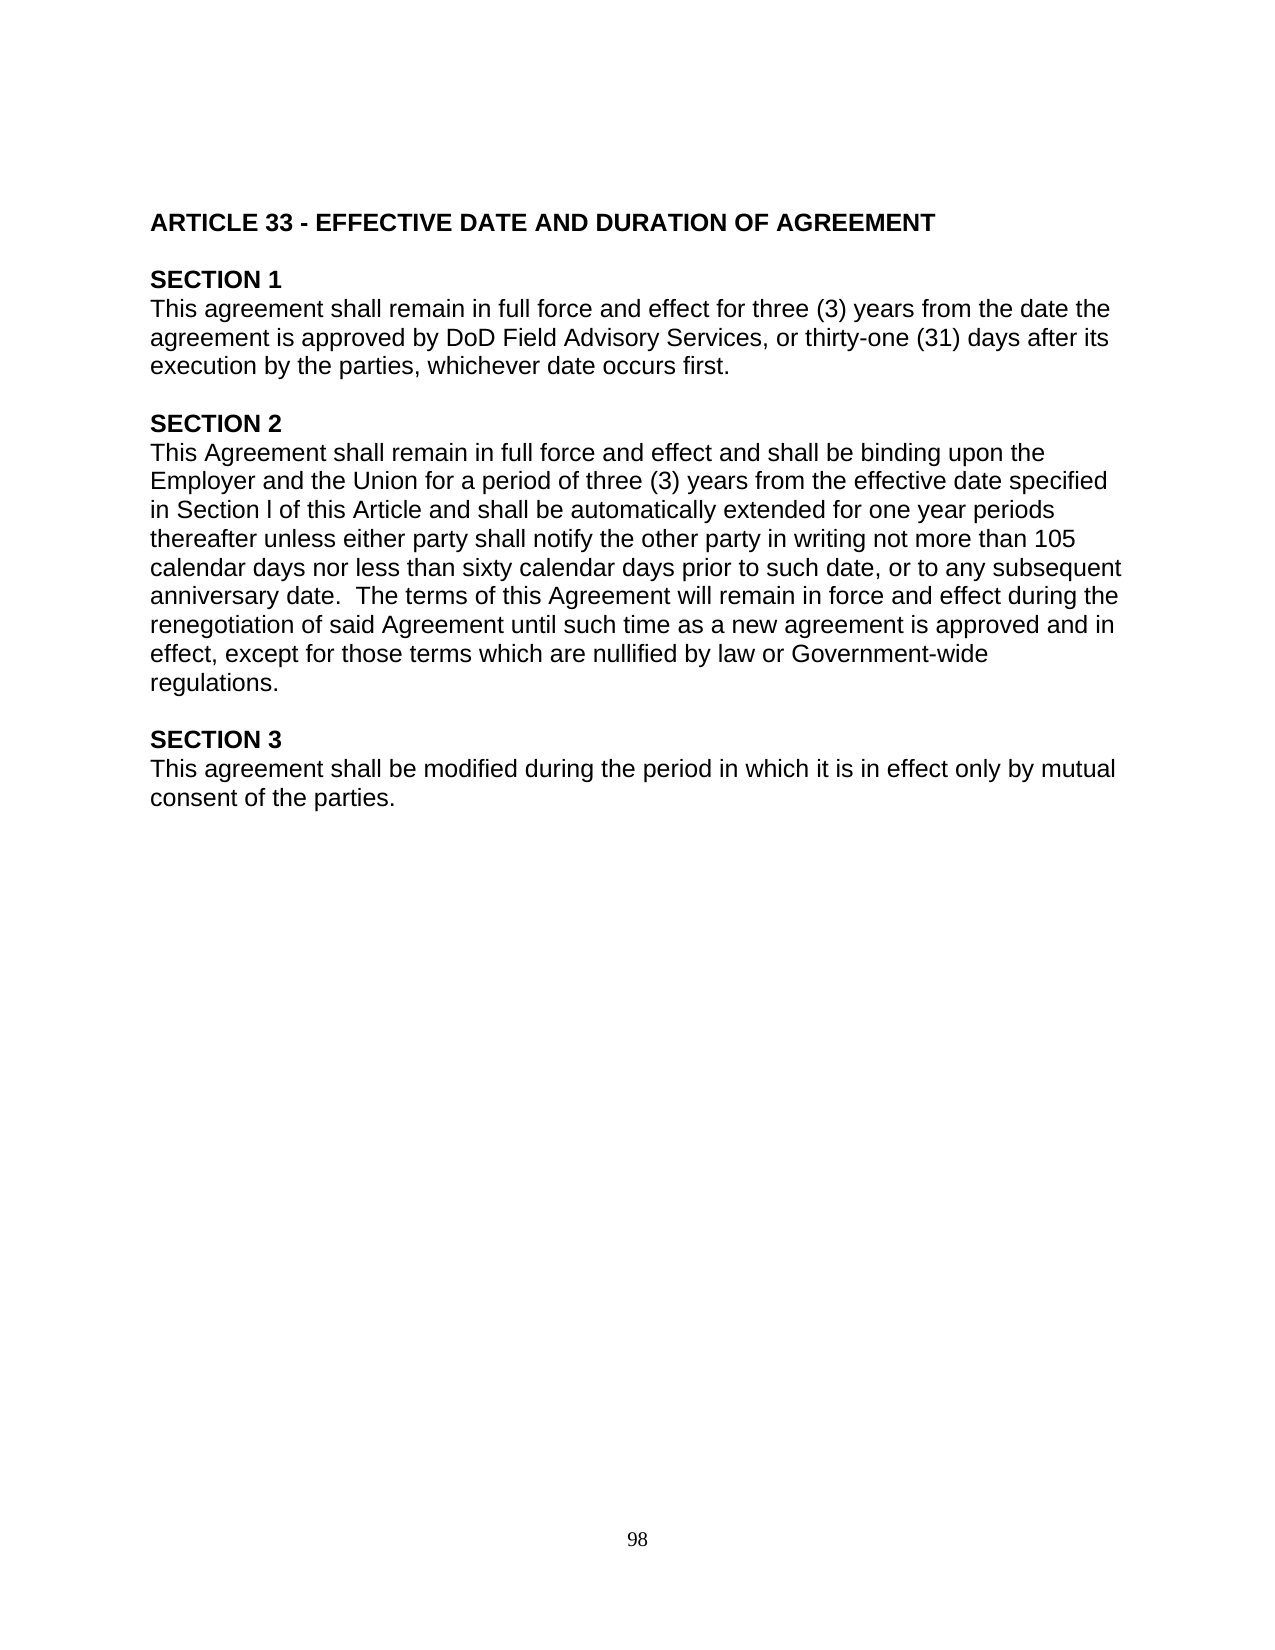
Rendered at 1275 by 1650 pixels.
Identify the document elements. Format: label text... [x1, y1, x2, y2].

text Section 3 [150, 725, 1125, 754]
text This agreement shall remain in full force and effect for three (3) years from the date the agreement is approved by DoD Field Advisory Services, or thirty-one (31) days after its execution by the parties, whichever date occurs first. [150, 294, 1125, 380]
text This Agreement shall remain in full force and effect and shall be binding upon the Employer and the Union for a period of three (3) years from the effective date specified in Section l of this Article and shall be automatically extended for one year periods thereafter unless either party shall notify the other party in writing not more than 105 calendar days nor less than sixty calendar days prior to such date, or to any subsequent anniversary date. The terms of this Agreement will remain in force and effect during the renegotiation of said Agreement until such time as a new agreement is approved and in effect, except for those terms which are nullified by law or Government-wide regulations. [150, 437, 1125, 696]
text SECTION 1 [150, 265, 1125, 294]
text Section 2 [150, 409, 1125, 437]
subtitle ARTICLE 33 - EFFECTIVE DATE AND DURATION OF AGREEMENT [150, 207, 1125, 236]
text This agreement shall be modified during the period in which it is in effect only by mutual consent of the parties. [150, 754, 1125, 811]
